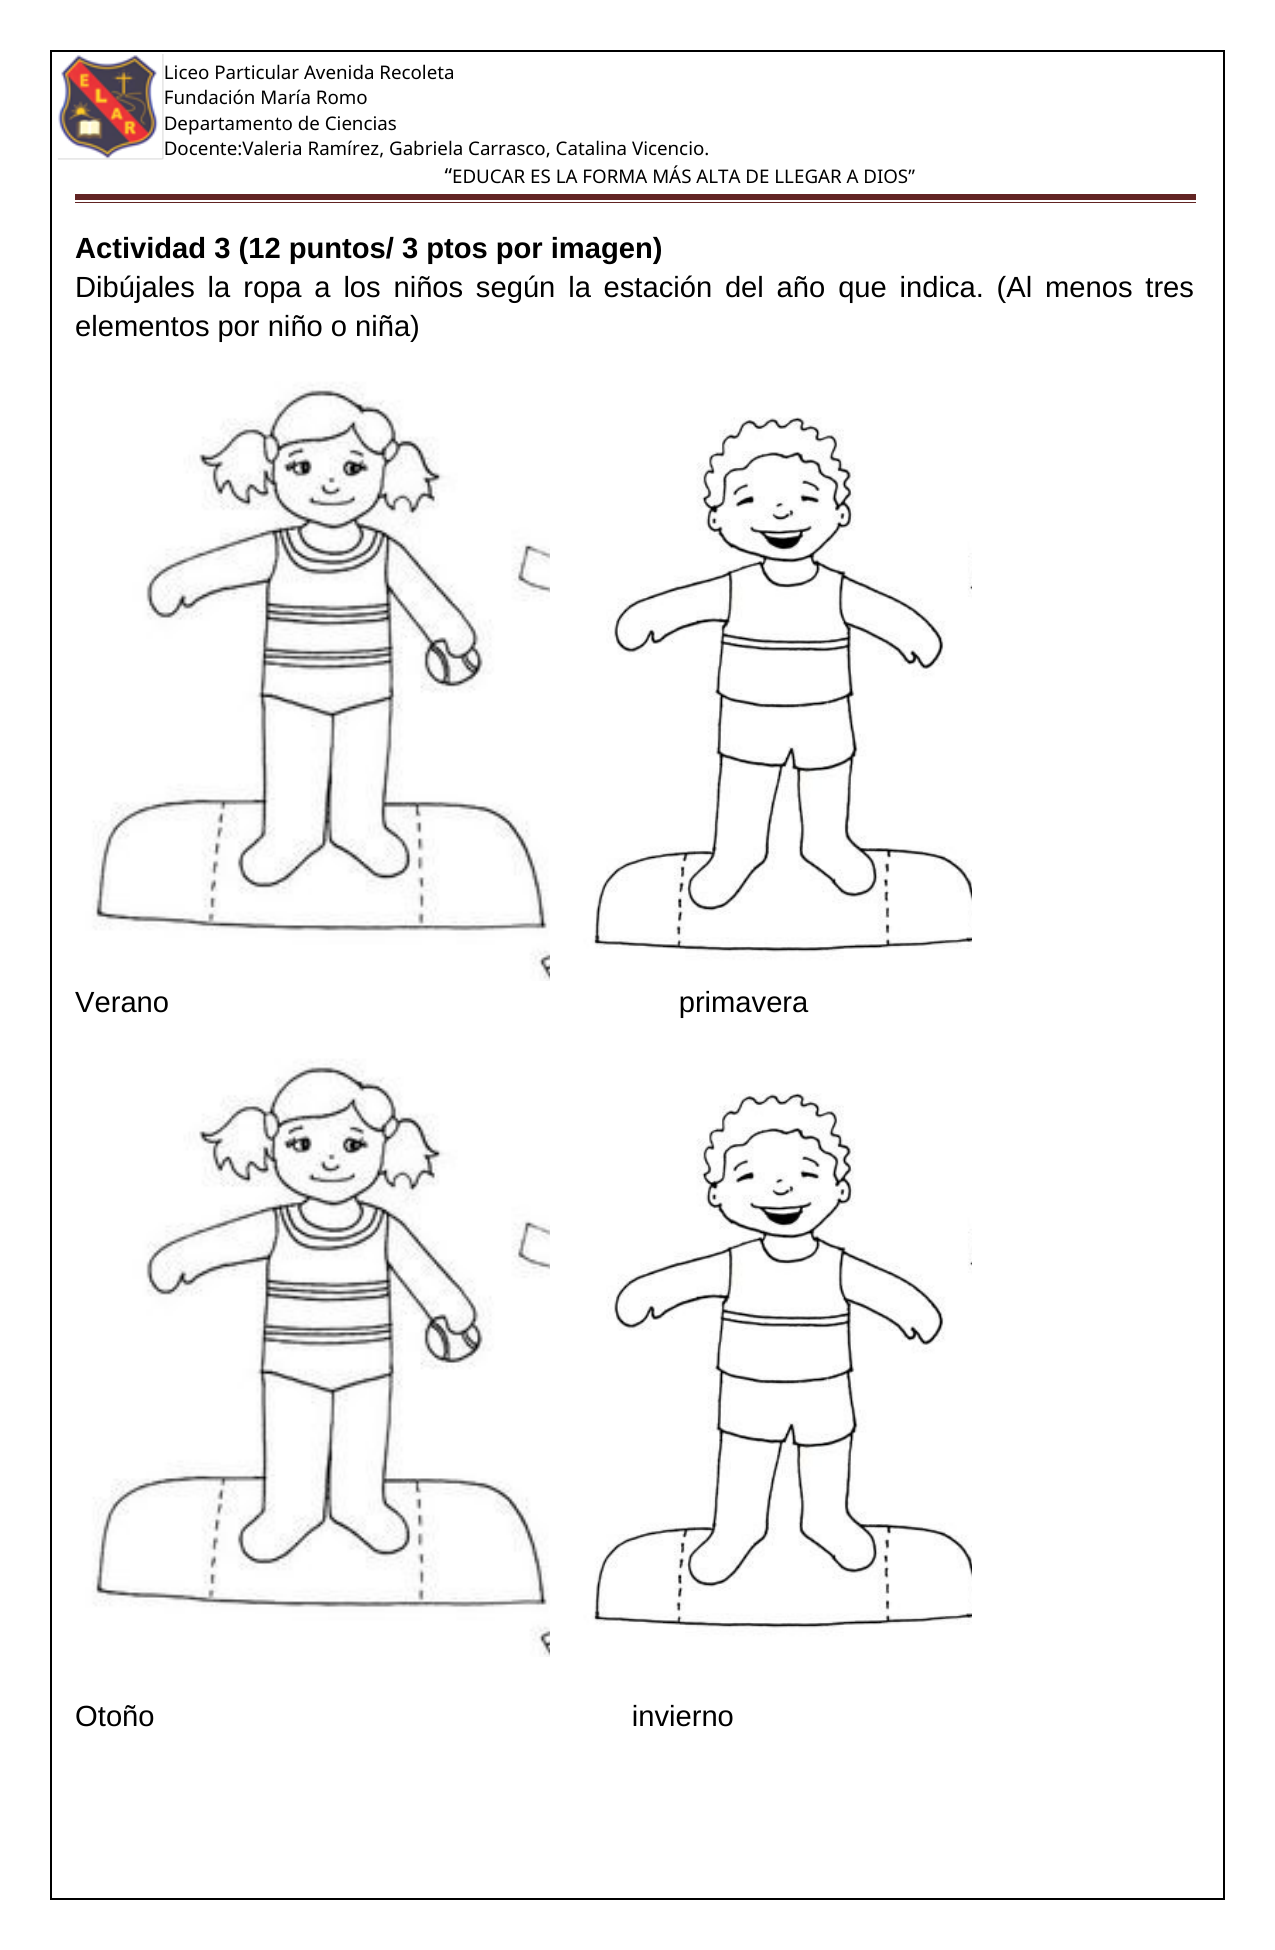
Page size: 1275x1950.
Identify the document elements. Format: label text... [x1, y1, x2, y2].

picture [75, 347, 972, 981]
picture [57, 54, 164, 161]
picture [75, 1023, 972, 1657]
text Verano primavera [75, 984, 1196, 1018]
text Actividad 3 (12 puntos/ 3 ptos por imagen) [75, 231, 1196, 265]
text Dibújales la ropa a los niños según la estación del año que indica. (Al menos tres elementos por niño o niña) [75, 270, 1196, 342]
text Otoño invierno [75, 1699, 1196, 1733]
